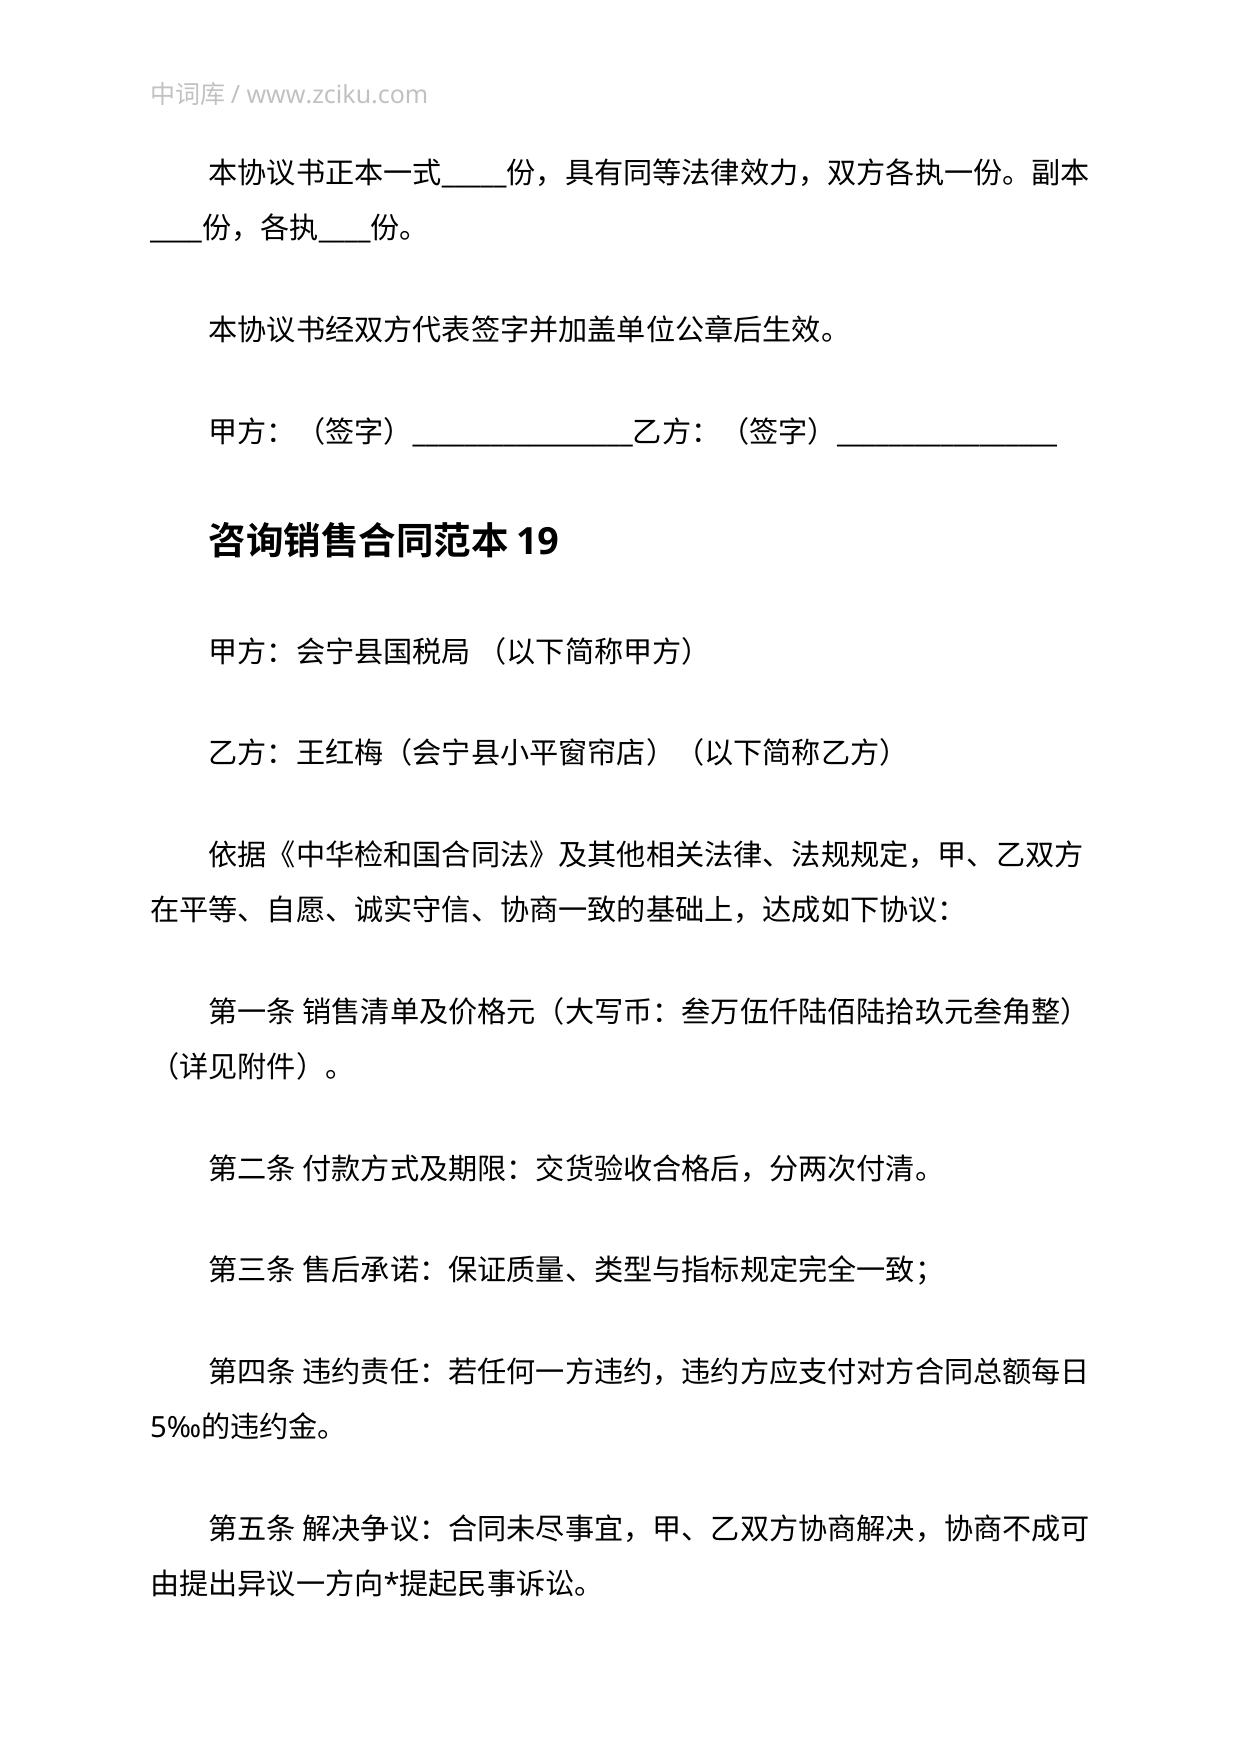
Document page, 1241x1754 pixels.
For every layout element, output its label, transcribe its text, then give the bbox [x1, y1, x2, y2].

text 依据《中华检和国合同法》及其他相关法律、法规规定，甲、乙双方在平等、自愿、诚实守信、协商一致的基础上，达成如下协议： [150, 832, 1090, 929]
text 咨询销售合同范本19 [150, 511, 1090, 565]
text 第四条 违约责任：若任何一方违约，违约方应支付对方合同总额每日5‰的违约金。 [150, 1349, 1090, 1446]
text 第一条 销售清单及价格元（大写币：叁万伍仟陆佰陆拾玖元叁角整）（详见附件）。 [150, 988, 1090, 1086]
text 第三条 售后承诺：保证质量、类型与指标规定完全一致； [150, 1247, 1090, 1289]
text 甲方：会宁县国税局 （以下简称甲方） [150, 628, 1090, 671]
text 甲方：（签字）_________________乙方：（签字）_________________ [150, 409, 1090, 451]
text 本协议书正本一式_____份，具有同等法律效力，双方各执一份。副本____份，各执____份。 [150, 150, 1090, 247]
text 第二条 付款方式及期限：交货验收合格后，分两次付清。 [150, 1145, 1090, 1187]
text 乙方：王红梅（会宁县小平窗帘店）（以下简称乙方） [150, 730, 1090, 772]
text 第五条 解决争议：合同未尽事宜，甲、乙双方协商解决，协商不成可由提出异议一方向*提起民事诉讼。 [150, 1506, 1090, 1603]
text 本协议书经双方代表签字并加盖单位公章后生效。 [150, 307, 1090, 349]
